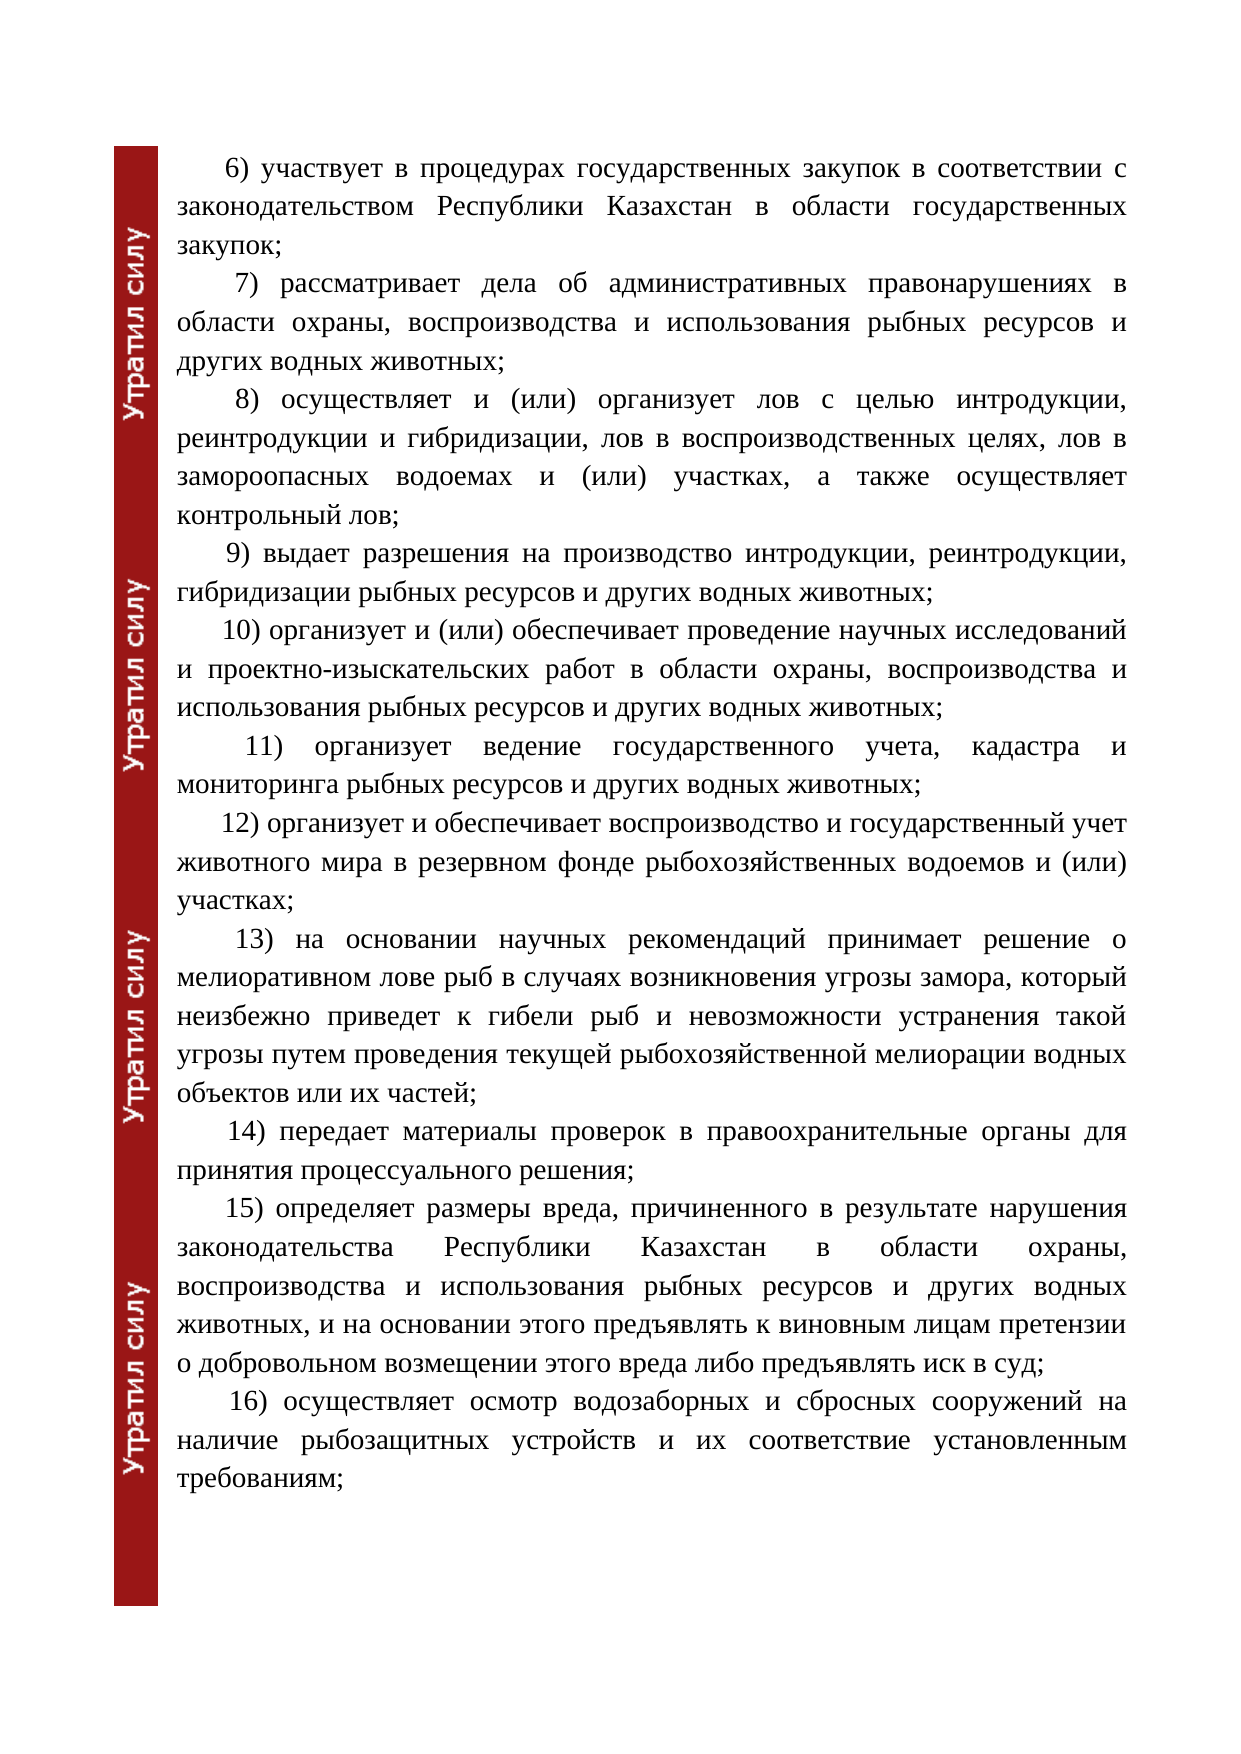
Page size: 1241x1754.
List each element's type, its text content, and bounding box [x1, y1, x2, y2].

text 6) участвует в процедурах государственных закупок в соответствии с законодательством Республики Казахстан в области государственных закупок; [112, 150, 1128, 261]
text 11) организует ведение государственного учета, кадастра и мониторинга рыбных ресурсов и других водных животных; [112, 728, 1128, 800]
text 13) на основании научных рекомендаций принимает решение о мелиоративном лове рыб в случаях возникновения угрозы замора, который неизбежно приведет к гибели рыб и невозможности устранения такой угрозы путем проведения текущей рыбохозяйственной мелиорации водных объектов или их частей; [112, 921, 1128, 1108]
text 7) рассматривает дела об административных правонарушениях в области охраны, воспроизводства и использования рыбных ресурсов и других водных животных; [112, 266, 1128, 376]
text 16) осуществляет осмотр водозаборных и сбросных сооружений на наличие рыбозащитных устройств и их соответствие установленным требованиям; [112, 1383, 1128, 1494]
picture [114, 261, 158, 266]
picture [114, 376, 158, 381]
picture [114, 916, 158, 921]
text 15) определяет размеры вреда, причиненного в результате нарушения законодательства Республики Казахстан в области охраны, воспроизводства и использования рыбных ресурсов и других водных животных, и на основании этого предъявлять к виновным лицам претензии о добровольном возмещении этого вреда либо предъявлять иск в суд; [112, 1191, 1128, 1378]
picture [114, 1494, 158, 1606]
text 14) передает материалы проверок в правоохранительные органы для принятия процессуального решения; [112, 1113, 1128, 1186]
picture [114, 723, 158, 728]
picture [114, 607, 158, 612]
picture [114, 146, 158, 150]
text 9) выдает разрешения на производство интродукции, реинтродукции, гибридизации рыбных ресурсов и других водных животных; [112, 535, 1128, 607]
text 12) организует и обеспечивает воспроизводство и государственный учет животного мира в резервном фонде рыбохозяйственных водоемов и (или) участках; [112, 805, 1128, 916]
picture [114, 1378, 158, 1383]
text 10) организует и (или) обеспечивает проведение научных исследований и проектно-изыскательских работ в области охраны, воспроизводства и использования рыбных ресурсов и других водных животных; [112, 612, 1128, 723]
picture [114, 800, 158, 805]
picture [114, 1186, 158, 1191]
picture [114, 1108, 158, 1113]
picture [114, 530, 158, 535]
text 8) осуществляет и (или) организует лов с целью интродукции, реинтродукции и гибридизации, лов в воспроизводственных целях, лов в замороопасных водоемах и (или) участках, а также осуществляет контрольный лов; [112, 381, 1128, 530]
